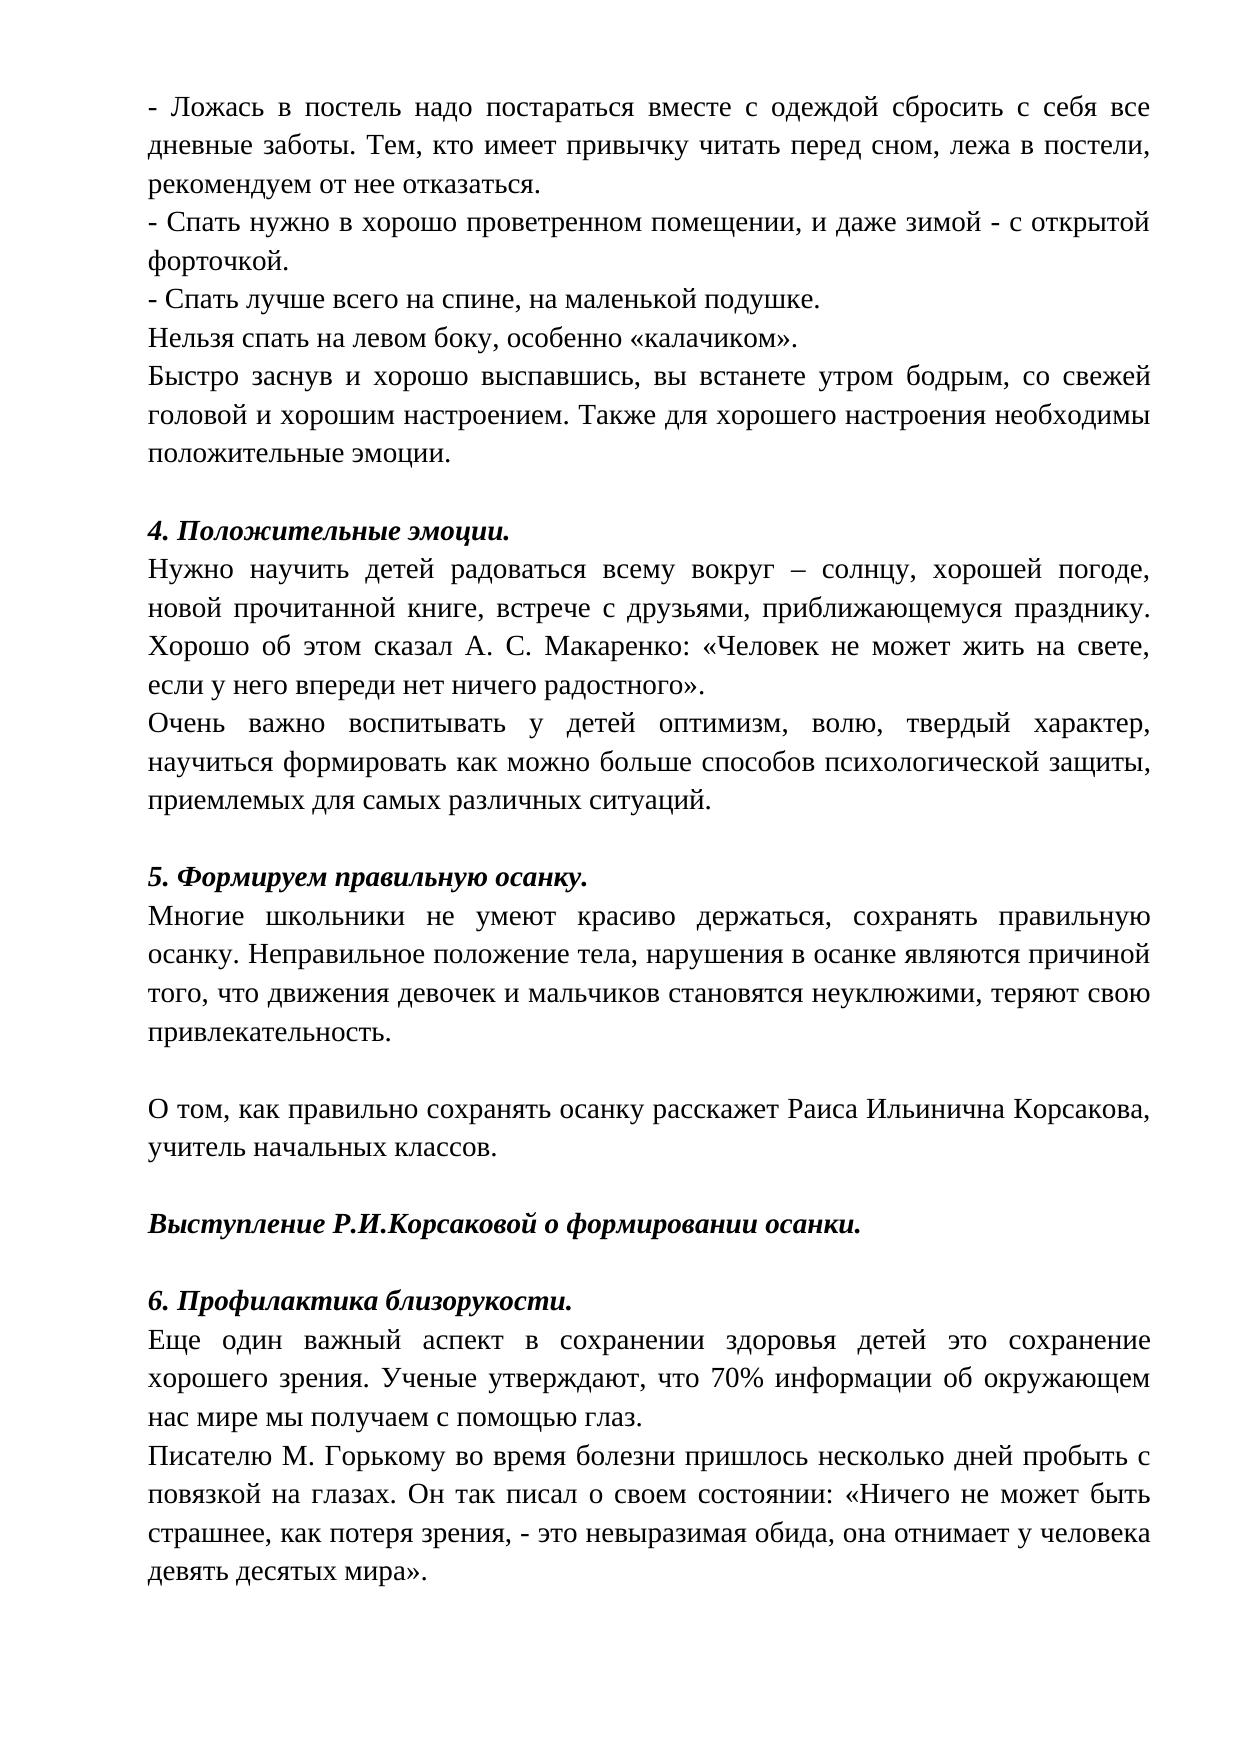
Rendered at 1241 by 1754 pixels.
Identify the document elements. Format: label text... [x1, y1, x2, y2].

text 4. Положительные эмоции. [148, 513, 1152, 546]
text - Спать нужно в хорошо проветренном помещении, и даже зимой - с открытой форточкой. [148, 204, 1152, 276]
text Многие школьники не умеют красиво держаться, сохранять правильную осанку. Неправильное положение тела, нарушения в осанке являются причиной того, что движения девочек и мальчиков становятся неуклюжими, теряют свою привлекательность. [148, 898, 1152, 1047]
text О том, как правильно сохранять осанку расскажет Раиса Ильинична Корсакова, учитель начальных классов. [148, 1091, 1152, 1163]
text Очень важно воспитывать у детей оптимизм, волю, твердый характер, научиться формировать как можно больше способов психологической защиты, приемлемых для самых различных ситуаций. [148, 705, 1152, 816]
text Еще один важный аспект в сохранении здоровья детей это сохранение хорошего зрения. Ученые утверждают, что 70% информации об окружающем нас мире мы получаем с помощью глаз. [148, 1322, 1152, 1433]
text Писателю М. Горькому во время болезни пришлось несколько дней пробыть с повязкой на глазах. Он так писал о своем состоянии: «Ничего не может быть страшнее, как потеря зрения, - это невыразимая обида, она отнимает у человека девять десятых мира». [148, 1438, 1152, 1587]
text Нужно научить детей радоваться всему вокруг – солнцу, хорошей погоде, новой прочитанной книге, встрече с друзьями, приближающемуся празднику. Хорошо об этом сказал А. С. Макаренко: «Человек не может жить на свете, если у него впереди нет ничего радостного». [148, 551, 1152, 700]
text - Ложась в постель надо постараться вместе с одеждой сбросить с себя все дневные заботы. Тем, кто имеет привычку читать перед сном, лежа в постели, рекомендуем от нее отказаться. [148, 89, 1152, 199]
text Быстро заснув и хорошо выспавшись, вы встанете утром бодрым, со свежей головой и хорошим настроением. Также для хорошего настроения необходимы положительные эмоции. [148, 358, 1152, 469]
text 6. Профилактика близорукости. [148, 1283, 1152, 1317]
text Нельзя спать на левом боку, особенно «калачиком». [148, 320, 1152, 353]
text - Спать лучше всего на спине, на маленькой подушке. [148, 281, 1152, 315]
text 5. Формируем правильную осанку. [148, 859, 1152, 893]
text Выступление Р.И.Корсаковой о формировании осанки. [148, 1206, 1152, 1240]
